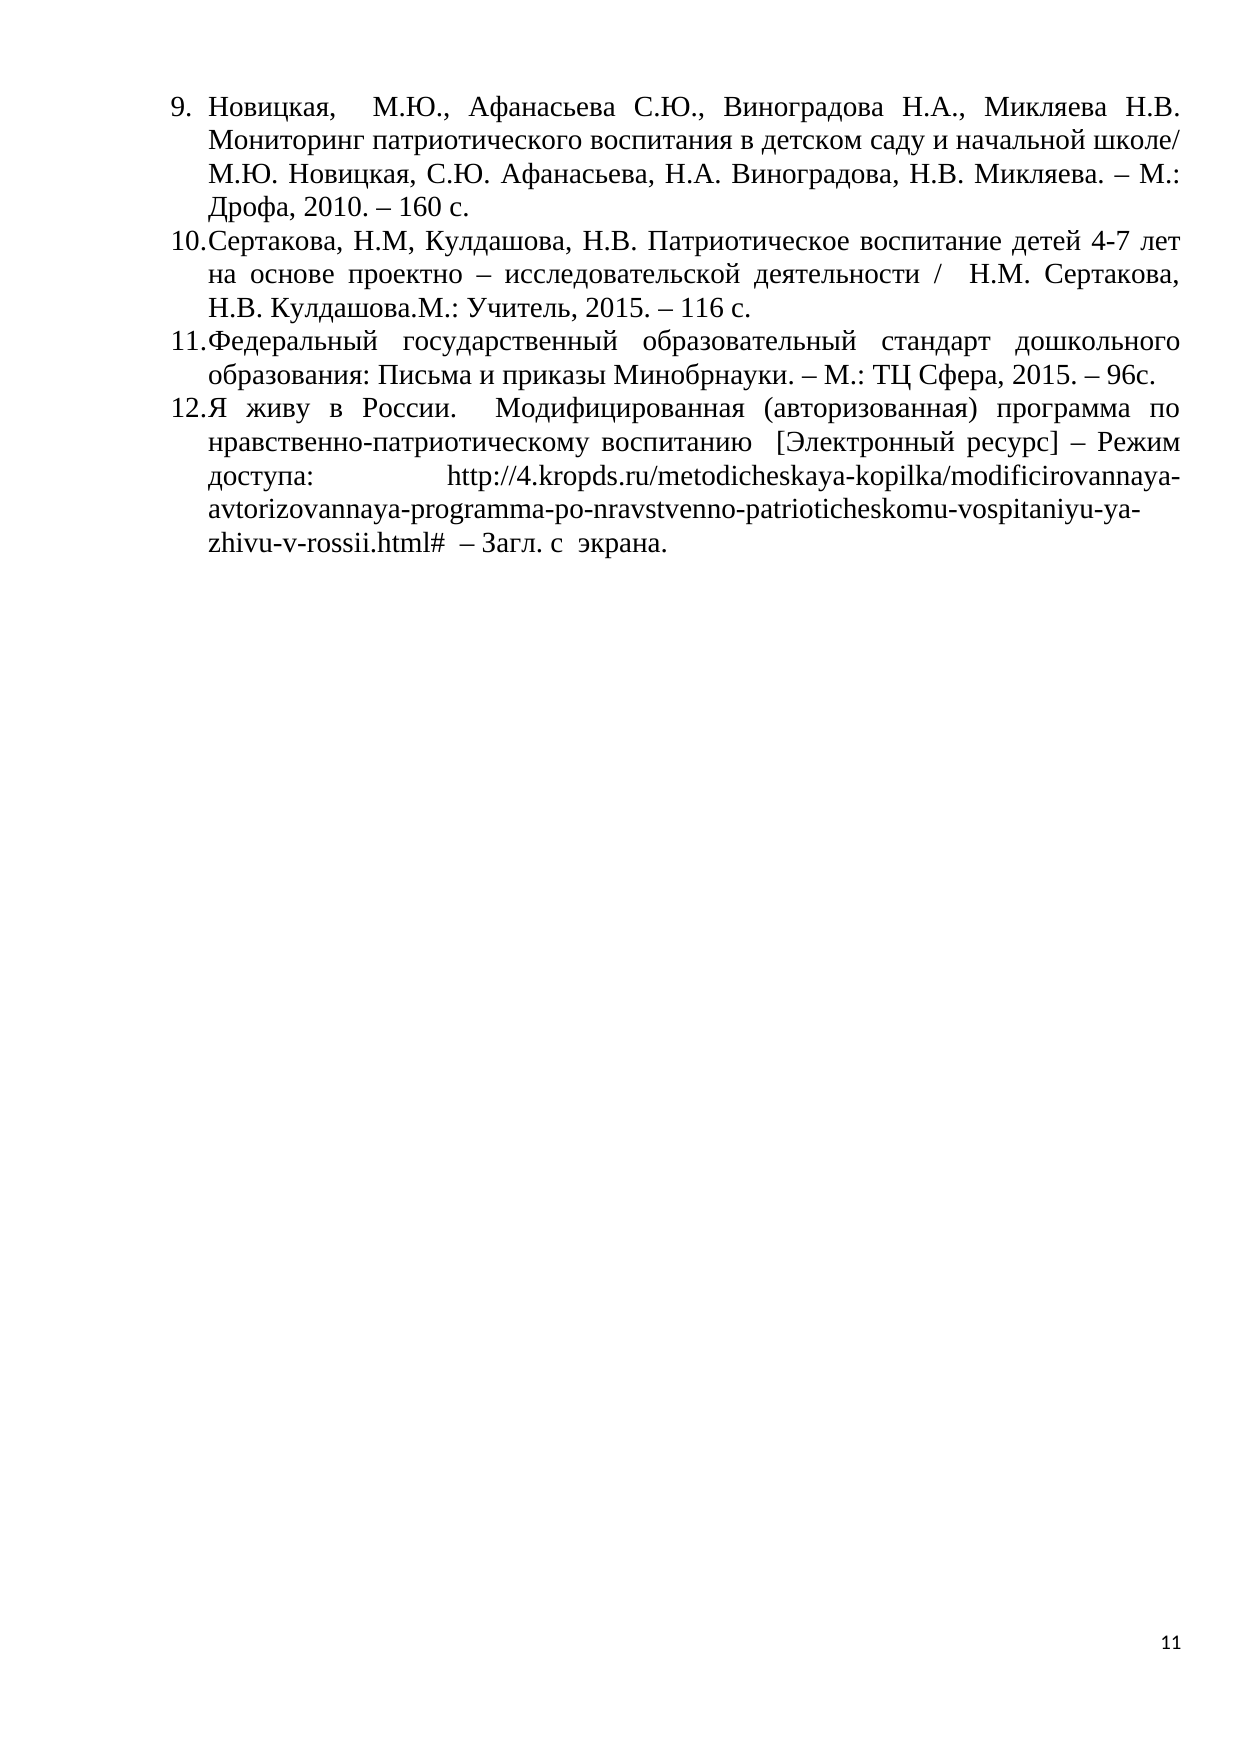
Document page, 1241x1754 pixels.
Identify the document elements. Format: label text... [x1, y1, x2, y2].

list Сертакова, Н.М, Кулдашова, Н.В. Патриотическое воспитание детей 4-7 лет на основе проектно – исследовательской деятельности / Н.М. Сертакова, Н.В. Кулдашова.М.: Учитель, 2015. – 116 с. [170, 223, 1181, 323]
list Я живу в России. Модифицированная (авторизованная) программа по нравственно-патриотическому воспитанию [Электронный ресурс] – Режим доступа: http://4.kropds.ru/metodicheskaya-kopilka/modificirovannaya-avtorizovannaya-programma-po-nravstvenno-patrioticheskomu-vospitaniyu-ya-zhivu-v-rossii.html# – Загл. с экрана. [170, 391, 1181, 558]
list Новицкая, М.Ю., Афанасьева С.Ю., Виноградова Н.А., Микляева Н.В. Мониторинг патриотического воспитания в детском саду и начальной школе/ М.Ю. Новицкая, С.Ю. Афанасьева, Н.А. Виноградова, Н.В. Микляева. – М.: Дрофа, 2010. – 160 с. [170, 89, 1181, 223]
list Федеральный государственный образовательный стандарт дошкольного образования: Письма и приказы Минобрнауки. – М.: ТЦ Сфера, 2015. – 96с. [170, 323, 1181, 391]
